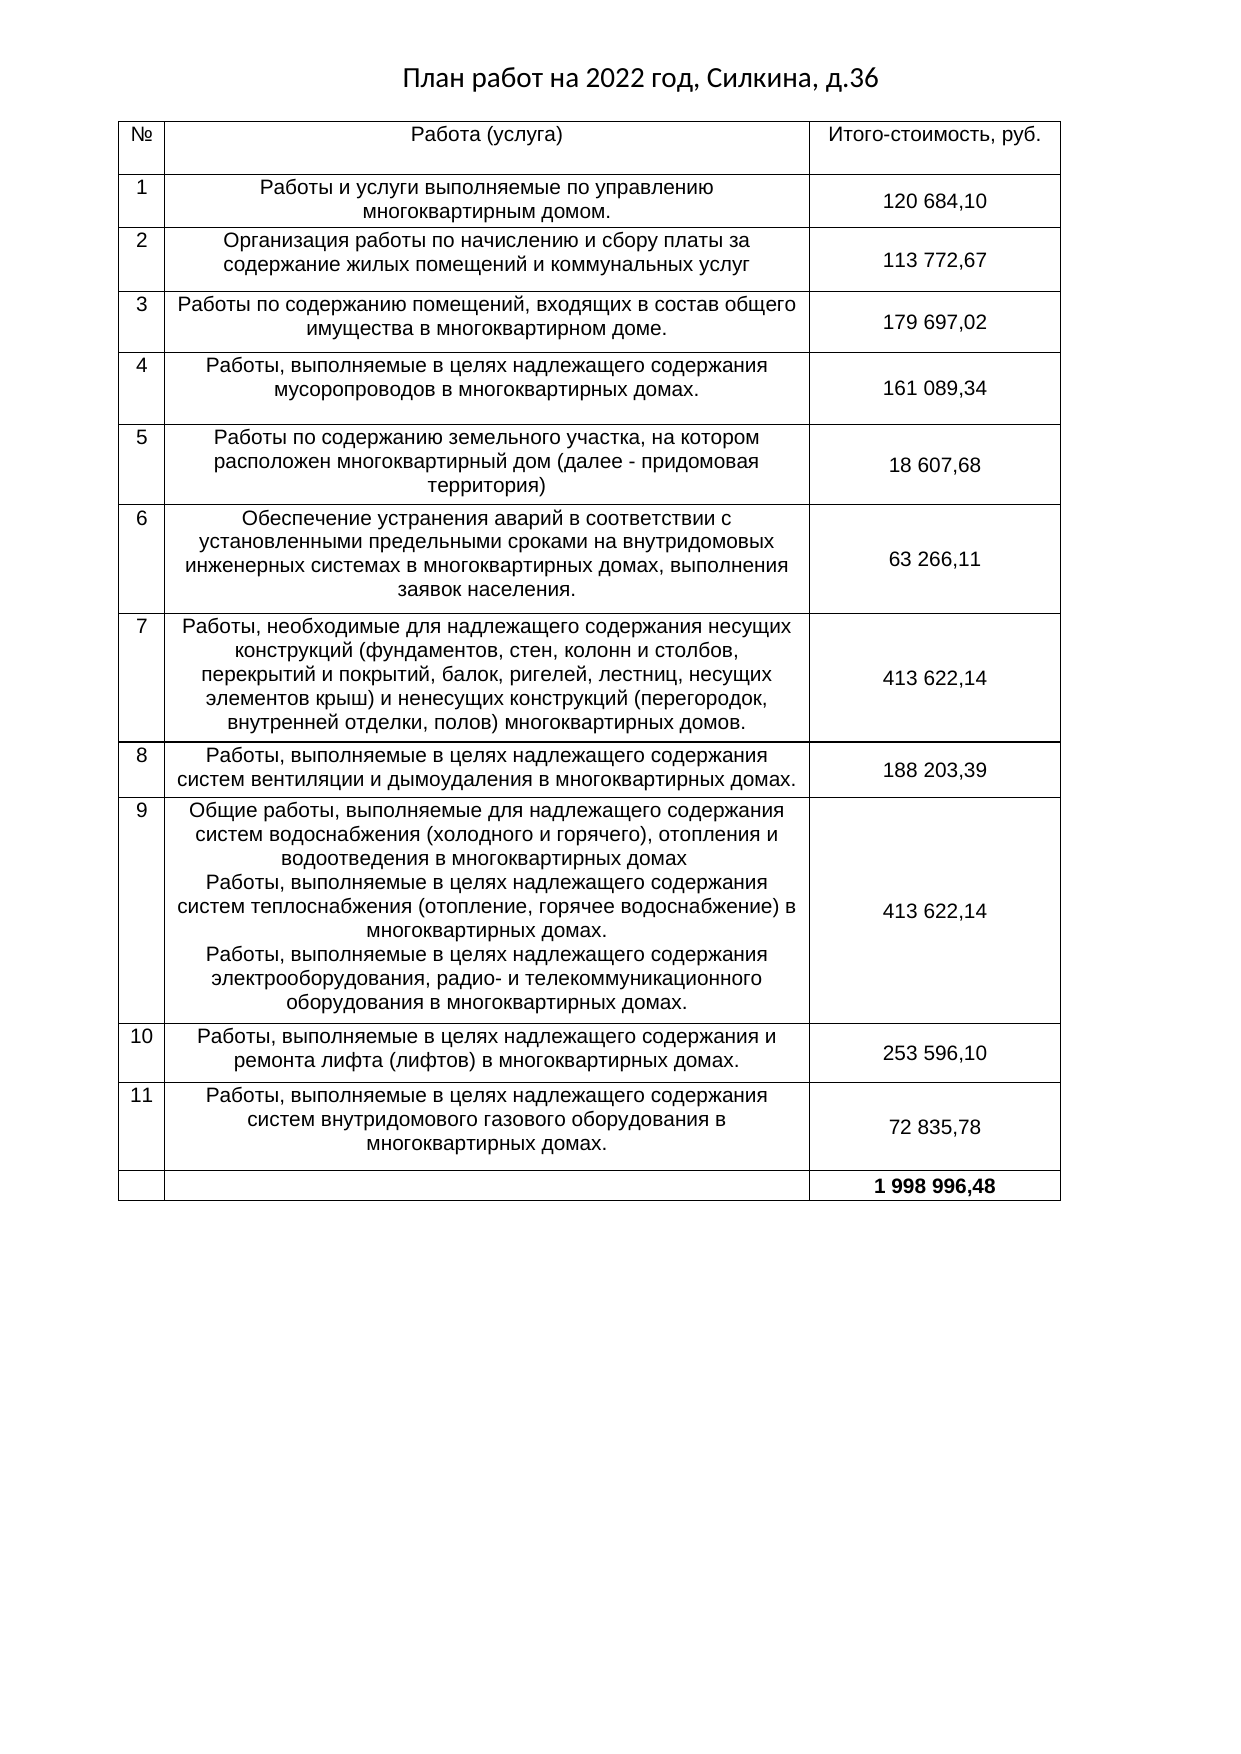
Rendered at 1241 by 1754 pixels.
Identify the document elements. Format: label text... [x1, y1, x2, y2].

table_cell 253 596,10 [810, 1024, 1060, 1082]
table_cell [165, 1171, 809, 1200]
table_cell 179 697,02 [810, 292, 1060, 352]
table_cell 120 684,10 [810, 175, 1060, 227]
table_cell 1 998 996,48 [810, 1171, 1060, 1200]
table_cell Работы по содержанию помещений, входящих в состав общего имущества в многоквартирном доме. [165, 292, 809, 352]
table_cell Работы, выполняемые в целях надлежащего содержания систем внутридомового газового оборудования в многоквартирных домах. [165, 1083, 809, 1170]
table_cell Работы по содержанию земельного участка, на котором расположен многоквартирный дом (далее - придомовая территория) [165, 425, 809, 504]
table_cell 7 [119, 614, 164, 741]
table_cell 4 [119, 353, 164, 424]
table_cell [119, 1171, 164, 1200]
table_cell 10 [119, 1024, 164, 1082]
table_cell Обеспечение устранения аварий в соответствии с установленными предельными сроками на внутридомовых инженерных системах в многоквартирных домах, выполнения заявок населения. [165, 505, 809, 613]
table_header Работа (услуга) [165, 122, 809, 174]
table_cell 18 607,68 [810, 425, 1060, 504]
table_cell Организация работы по начислению и сбору платы за содержание жилых помещений и коммунальных услуг [165, 228, 809, 291]
table_cell 72 835,78 [810, 1083, 1060, 1170]
table_cell Работы, необходимые для надлежащего содержания несущих конструкций (фундаментов, стен, колонн и столбов, перекрытий и покрытий, балок, ригелей, лестниц, несущих элементов крыш) и ненесущих конструкций (перегородок, внутренней отделки, полов) многоквартирных домов. [165, 614, 809, 741]
table_cell Работы, выполняемые в целях надлежащего содержания мусоропроводов в многоквартирных домах. [165, 353, 809, 424]
table_cell 1 [119, 175, 164, 227]
table_header Итого-стоимость, руб. [810, 122, 1060, 174]
table_cell 11 [119, 1083, 164, 1170]
table_cell 9 [119, 798, 164, 1023]
table_cell 3 [119, 292, 164, 352]
table_cell Работы, выполняемые в целях надлежащего содержания и ремонта лифта (лифтов) в многоквартирных домах. [165, 1024, 809, 1082]
table_cell 188 203,39 [810, 743, 1060, 797]
table_cell Работы, выполняемые в целях надлежащего содержания систем вентиляции и дымоудаления в многоквартирных домах. [165, 743, 809, 797]
table_cell Работы и услуги выполняемые по управлению многоквартирным домом. [165, 175, 809, 227]
table_cell 2 [119, 228, 164, 291]
table_cell 413 622,14 [810, 614, 1060, 741]
table_cell 5 [119, 425, 164, 504]
table_cell 161 089,34 [810, 353, 1060, 424]
table_cell 8 [119, 743, 164, 797]
table_cell Общие работы, выполняемые для надлежащего содержания систем водоснабжения (холодного и горячего), отопления и водоотведения в многоквартирных домах Работы, выполняемые в целях надлежащего содержания систем теплоснабжения (отопление, горячее водоснабжение) в многоквартирных домах. Работы, выполняемые в целях надлежащего содержания электрооборудования, радио- и телекоммуникационного оборудования в многоквартирных домах. [165, 798, 809, 1023]
table_cell 113 772,67 [810, 228, 1060, 291]
table_cell 6 [119, 505, 164, 613]
table_cell 63 266,11 [810, 505, 1060, 613]
text План работ на 2022 год, Силкина, д.36 [130, 59, 1152, 95]
table_header № [119, 122, 164, 174]
table_cell 413 622,14 [810, 798, 1060, 1023]
